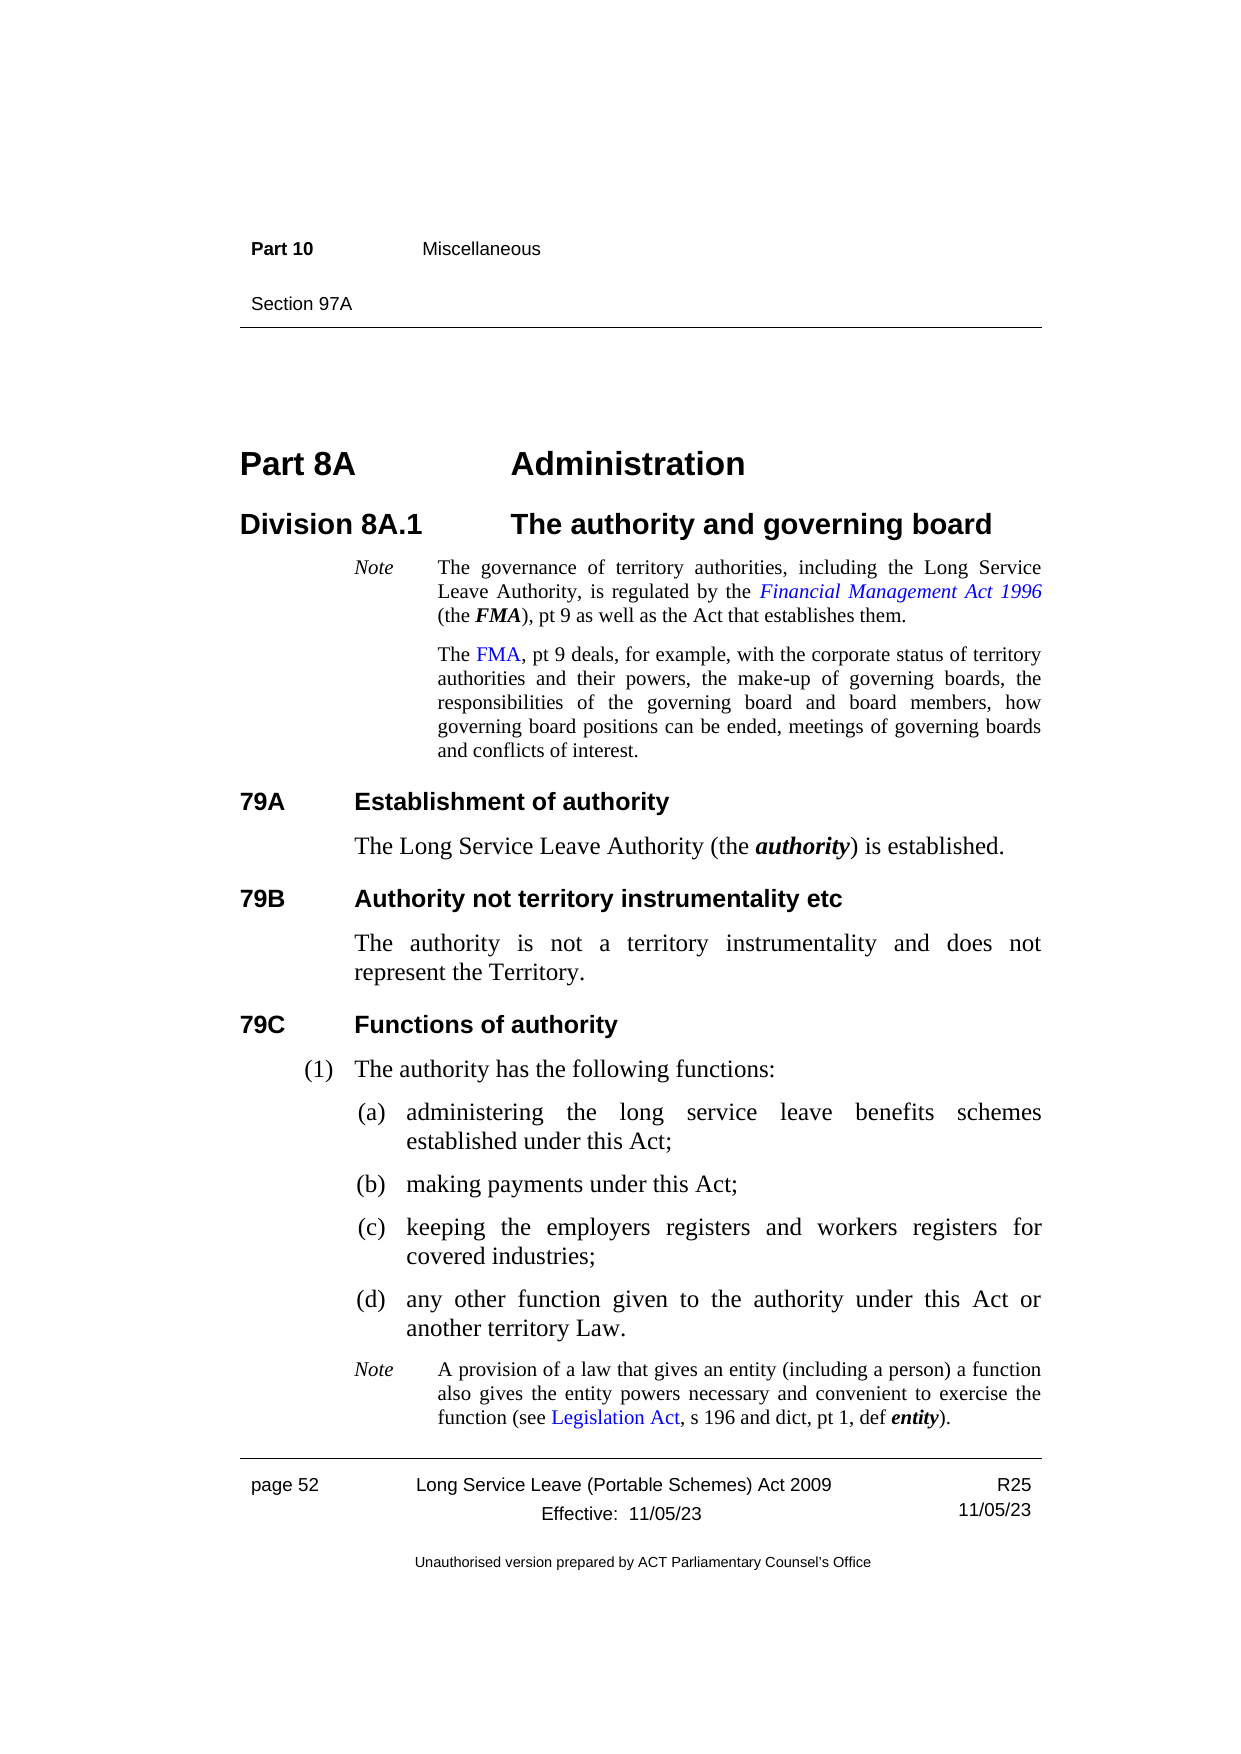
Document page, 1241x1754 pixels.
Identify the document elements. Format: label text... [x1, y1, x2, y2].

text Note The governance of territory authorities, including the Long Service Leave Authority, is regulated by the Financial Management Act 1996 (the FMA), pt 9 as well as the Act that establishes them. [354, 555, 1042, 627]
text 79A Establishment of authority [239, 787, 1042, 816]
text (c) keeping the employers registers and workers registers for covered industries; [239, 1212, 1042, 1270]
text (a) administering the long service leave benefits schemes established under this Act; [239, 1097, 1042, 1154]
text Note A provision of a law that gives an entity (including a person) a function also gives the entity powers necessary and convenient to exercise the function (see Legislation Act, s 196 and dict, pt 1, def entity). [354, 1357, 1042, 1429]
text (1) The authority has the following functions: [239, 1054, 1042, 1082]
text Part 8A Administration [239, 444, 1042, 482]
text The FMA, pt 9 deals, for example, with the corporate status of territory authorities and their powers, the make-up of governing boards, the responsibilities of the governing board and board members, how governing board positions can be ended, meetings of governing boards and conflicts of interest. [354, 642, 1042, 762]
text 79B Authority not territory instrumentality etc [239, 884, 1042, 913]
text (b) making payments under this Act; [239, 1169, 1042, 1198]
text Division 8A.1 The authority and governing board [239, 507, 1042, 541]
text (d) any other function given to the authority under this Act or another territory Law. [239, 1284, 1042, 1342]
text The authority is not a territory instrumentality and does not represent the Territory. [354, 928, 1042, 985]
text The Long Service Leave Authority (the authority) is established. [354, 831, 1042, 859]
text 79C Functions of authority [239, 1010, 1042, 1039]
